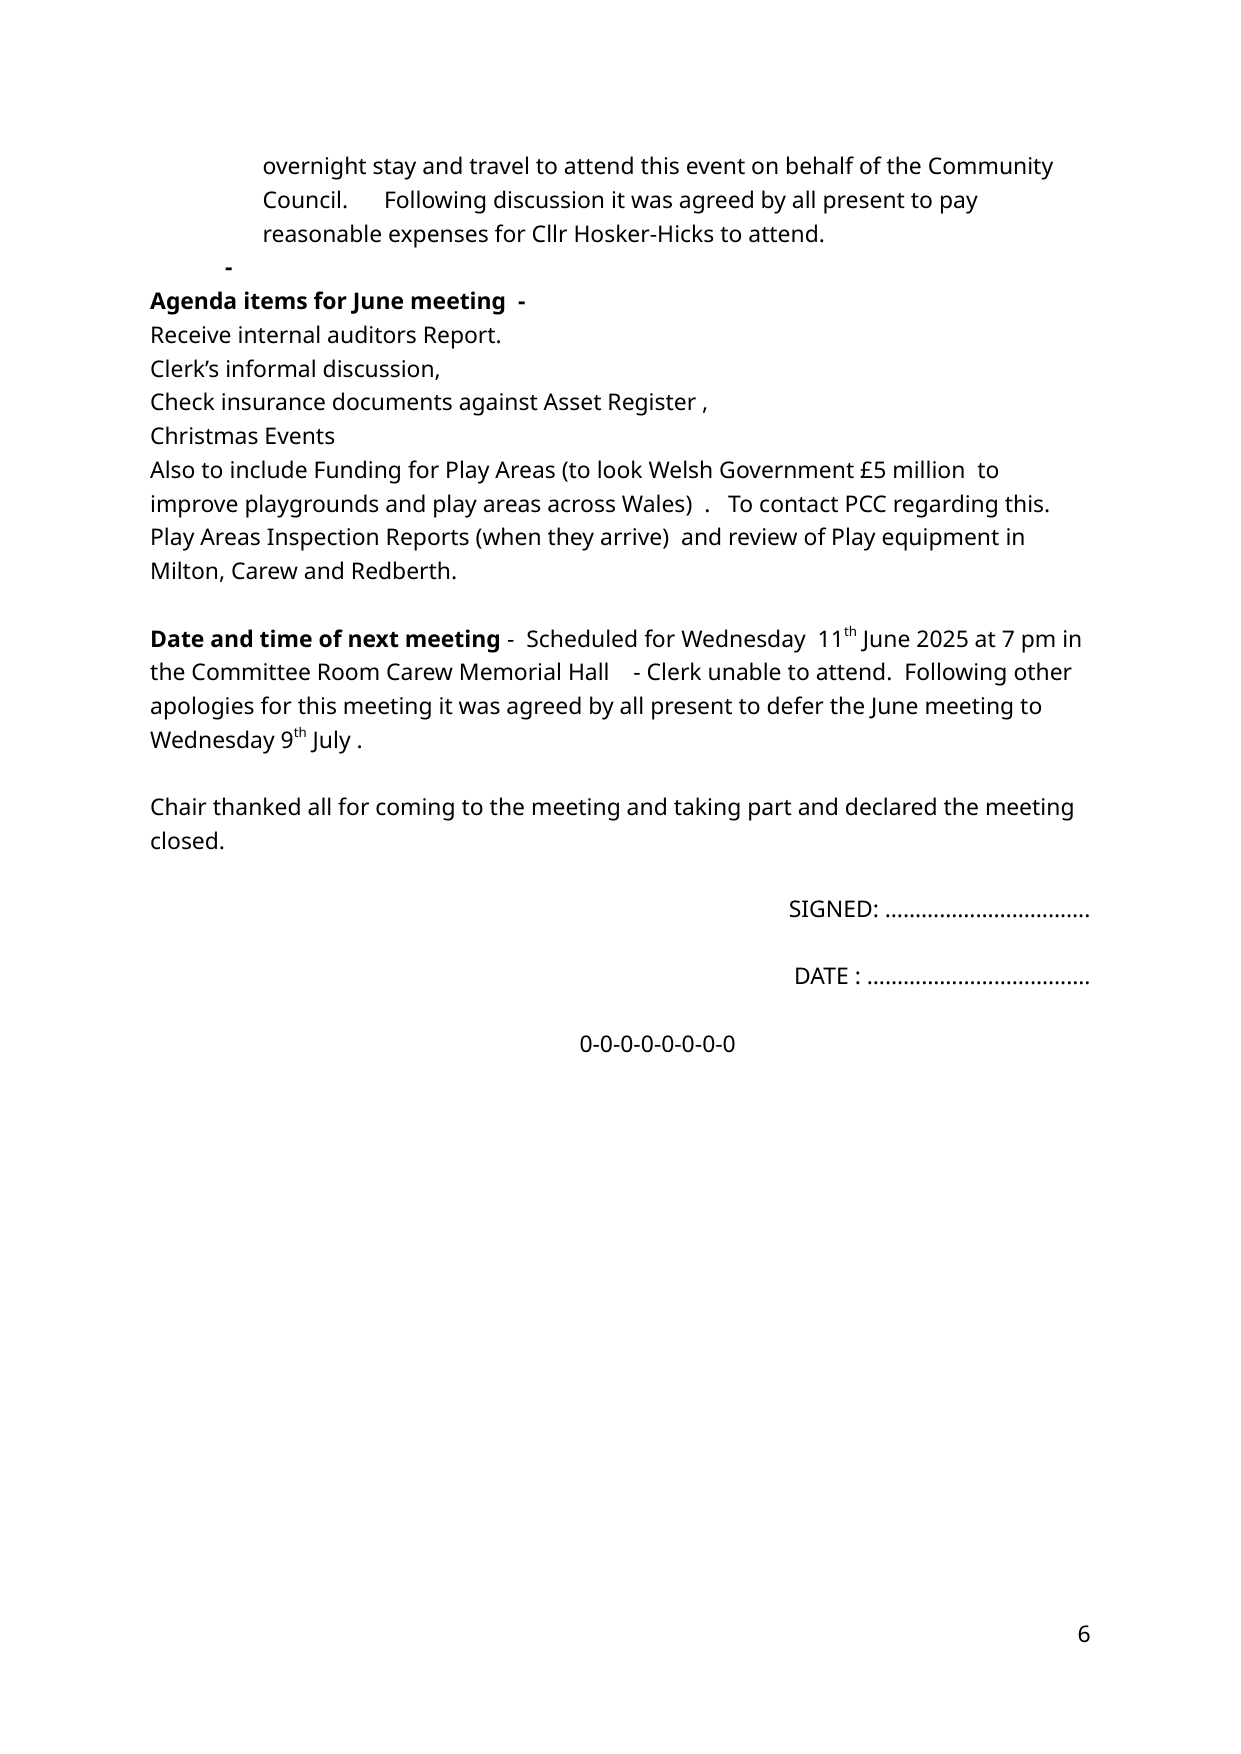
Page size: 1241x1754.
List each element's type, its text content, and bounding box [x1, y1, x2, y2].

text Agenda items for June meeting - [150, 285, 1090, 316]
list 0-0-0-0-0-0-0-0 [225, 1027, 1090, 1059]
text Check insurance documents against Asset Register , [150, 386, 1090, 417]
text Also to include Funding for Play Areas (to look Welsh Government £5 million to improve playgrounds and play areas across Wales) . To contact PCC regarding this. [150, 454, 1090, 519]
text Play Areas Inspection Reports (when they arrive) and review of Play equipment in Milton, Carew and Redberth. [150, 521, 1090, 586]
text Clerk’s informal discussion, [150, 352, 1090, 384]
text Date and time of next meeting - Scheduled for Wednesday 11th June 2025 at 7 pm in the Committee Room Carew Memorial Hall - Clerk unable to attend. Following other apologies for this meeting it was agreed by all present to defer the June meeting to Wednesday 9th July . [150, 622, 1090, 755]
text DATE : ………………………………. [150, 960, 1090, 991]
text Receive internal auditors Report. [150, 319, 1090, 350]
text Chair thanked all for coming to the meeting and taking part and declared the meeting closed. [150, 791, 1090, 856]
text SIGNED: ……………………………. [150, 892, 1090, 924]
text Christmas Events [150, 420, 1090, 451]
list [225, 150, 1090, 249]
